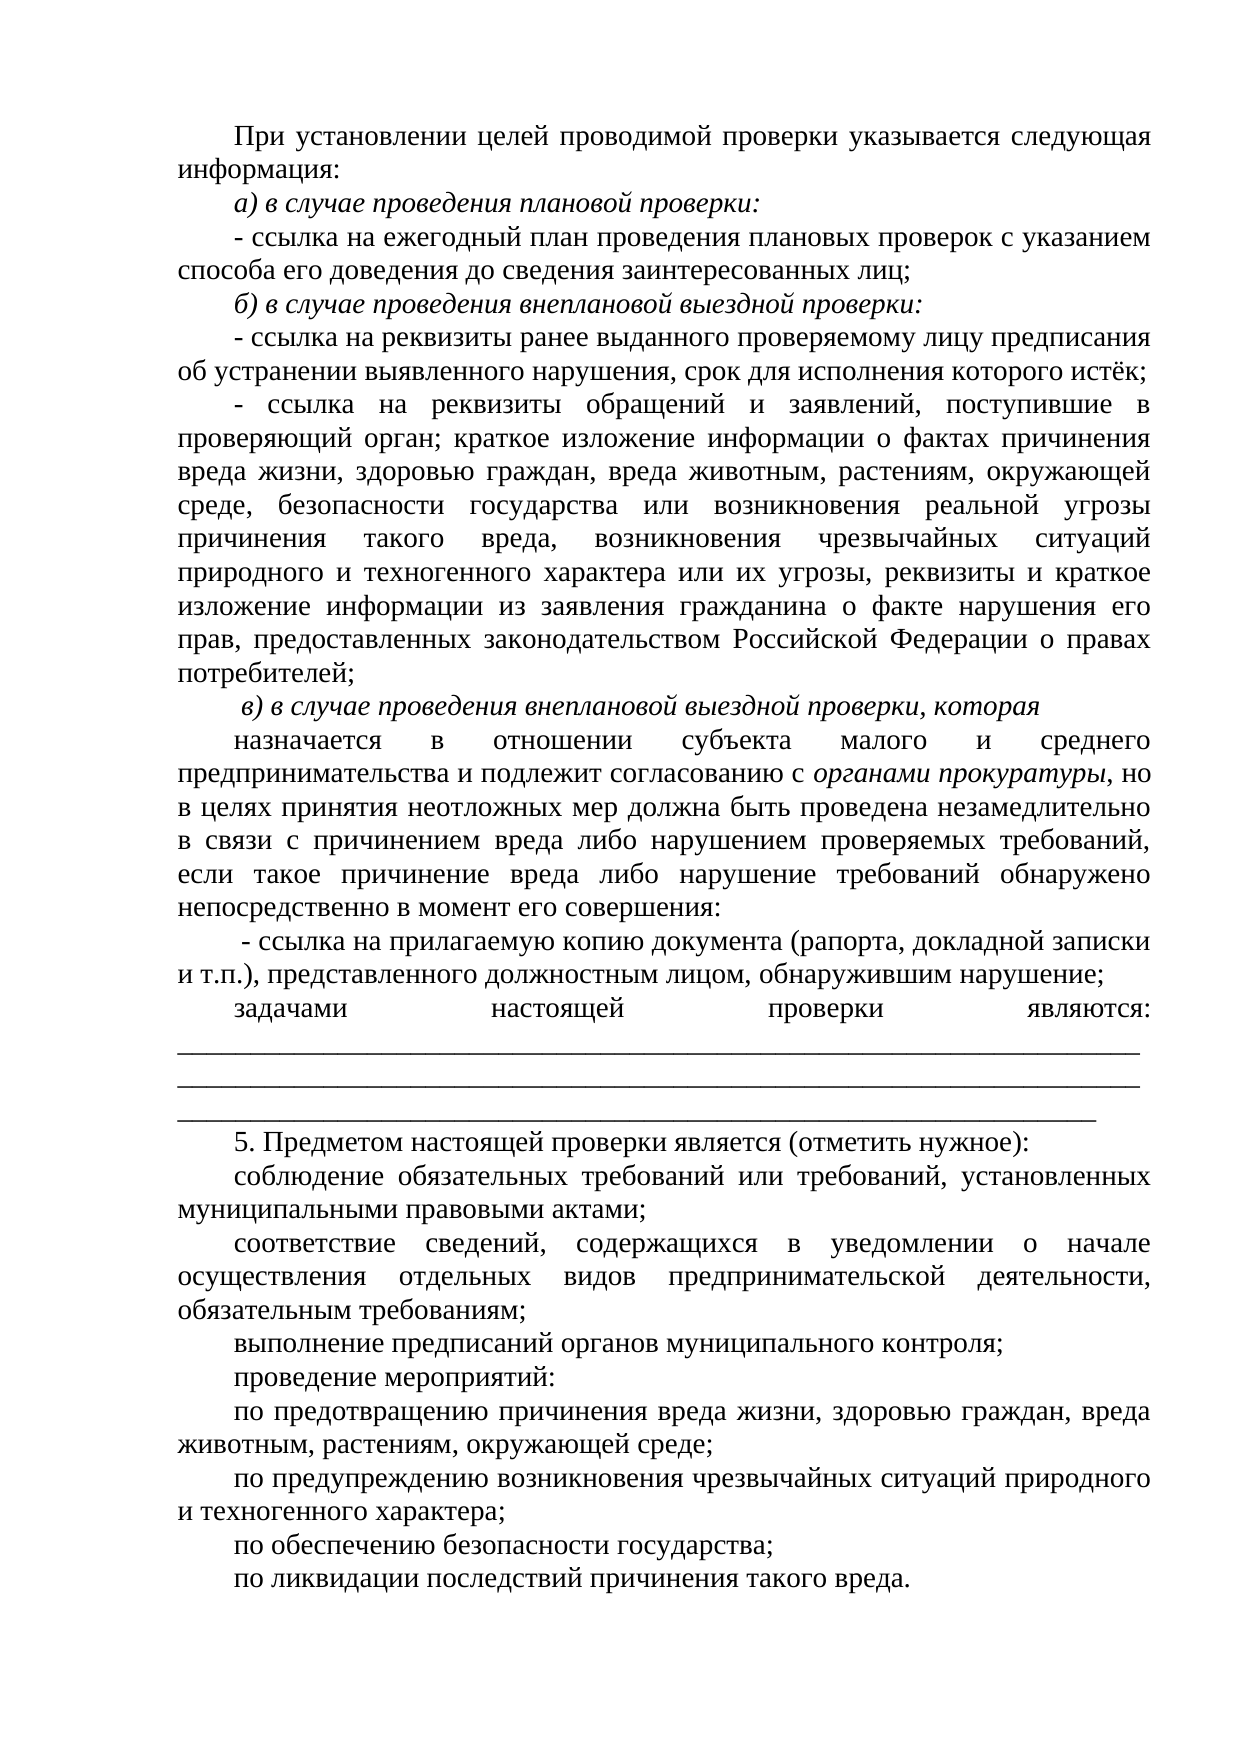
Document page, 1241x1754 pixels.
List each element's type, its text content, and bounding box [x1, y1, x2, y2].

text задачами настоящей проверки являются: ___________________________________________________________________________________________________________________________________________________________________________________________________ [177, 990, 1152, 1124]
text соблюдение обязательных требований или требований, установленных муниципальными правовыми актами; [177, 1158, 1152, 1225]
text б) в случае проведения внеплановой выездной проверки: [177, 286, 1152, 319]
text по предотвращению причинения вреда жизни, здоровью граждан, вреда животным, растениям, окружающей среде; [177, 1393, 1152, 1460]
text - ссылка на прилагаемую копию документа (рапорта, докладной записки и т.п.), представленного должностным лицом, обнаружившим нарушение; [177, 923, 1152, 990]
text - ссылка на реквизиты обращений и заявлений, поступившие в проверяющий орган; краткое изложение информации о фактах причинения вреда жизни, здоровью граждан, вреда животным, растениям, окружающей среде, безопасности государства или возникновения реальной угрозы причинения такого вреда, возникновения чрезвычайных ситуаций природного и техногенного характера или их угрозы, реквизиты и краткое изложение информации из заявления гражданина о факте нарушения его прав, предоставленных законодательством Российской Федерации о правах потребителей; [177, 386, 1152, 688]
text - ссылка на ежегодный план проведения плановых проверок с указанием способа его доведения до сведения заинтересованных лиц; [177, 219, 1152, 286]
text по обеспечению безопасности государства; [177, 1527, 1152, 1560]
text по предупреждению возникновения чрезвычайных ситуаций природного и техногенного характера; [177, 1460, 1152, 1527]
text выполнение предписаний органов муниципального контроля; [177, 1326, 1152, 1359]
text соответствие сведений, содержащихся в уведомлении о начале осуществления отдельных видов предпринимательской деятельности, обязательным требованиям; [177, 1225, 1152, 1326]
text При установлении целей проводимой проверки указывается следующая информация: [177, 118, 1152, 185]
text а) в случае проведения плановой проверки: [177, 185, 1152, 219]
text - ссылка на реквизиты ранее выданного проверяемому лицу предписания об устранении выявленного нарушения, срок для исполнения которого истёк; [177, 319, 1152, 386]
text 5. Предметом настоящей проверки является (отметить нужное): [177, 1124, 1152, 1158]
text назначается в отношении субъекта малого и среднего предпринимательства и подлежит согласованию с органами прокуратуры, но в целях принятия неотложных мер должна быть проведена незамедлительно в связи с причинением вреда либо нарушением проверяемых требований, если такое причинение вреда либо нарушение требований обнаружено непосредственно в момент его совершения: [177, 722, 1152, 923]
text проведение мероприятий: [177, 1359, 1152, 1393]
text по ликвидации последствий причинения такого вреда. [177, 1560, 1152, 1594]
text в) в случае проведения внеплановой выездной проверки, которая [177, 688, 1152, 722]
